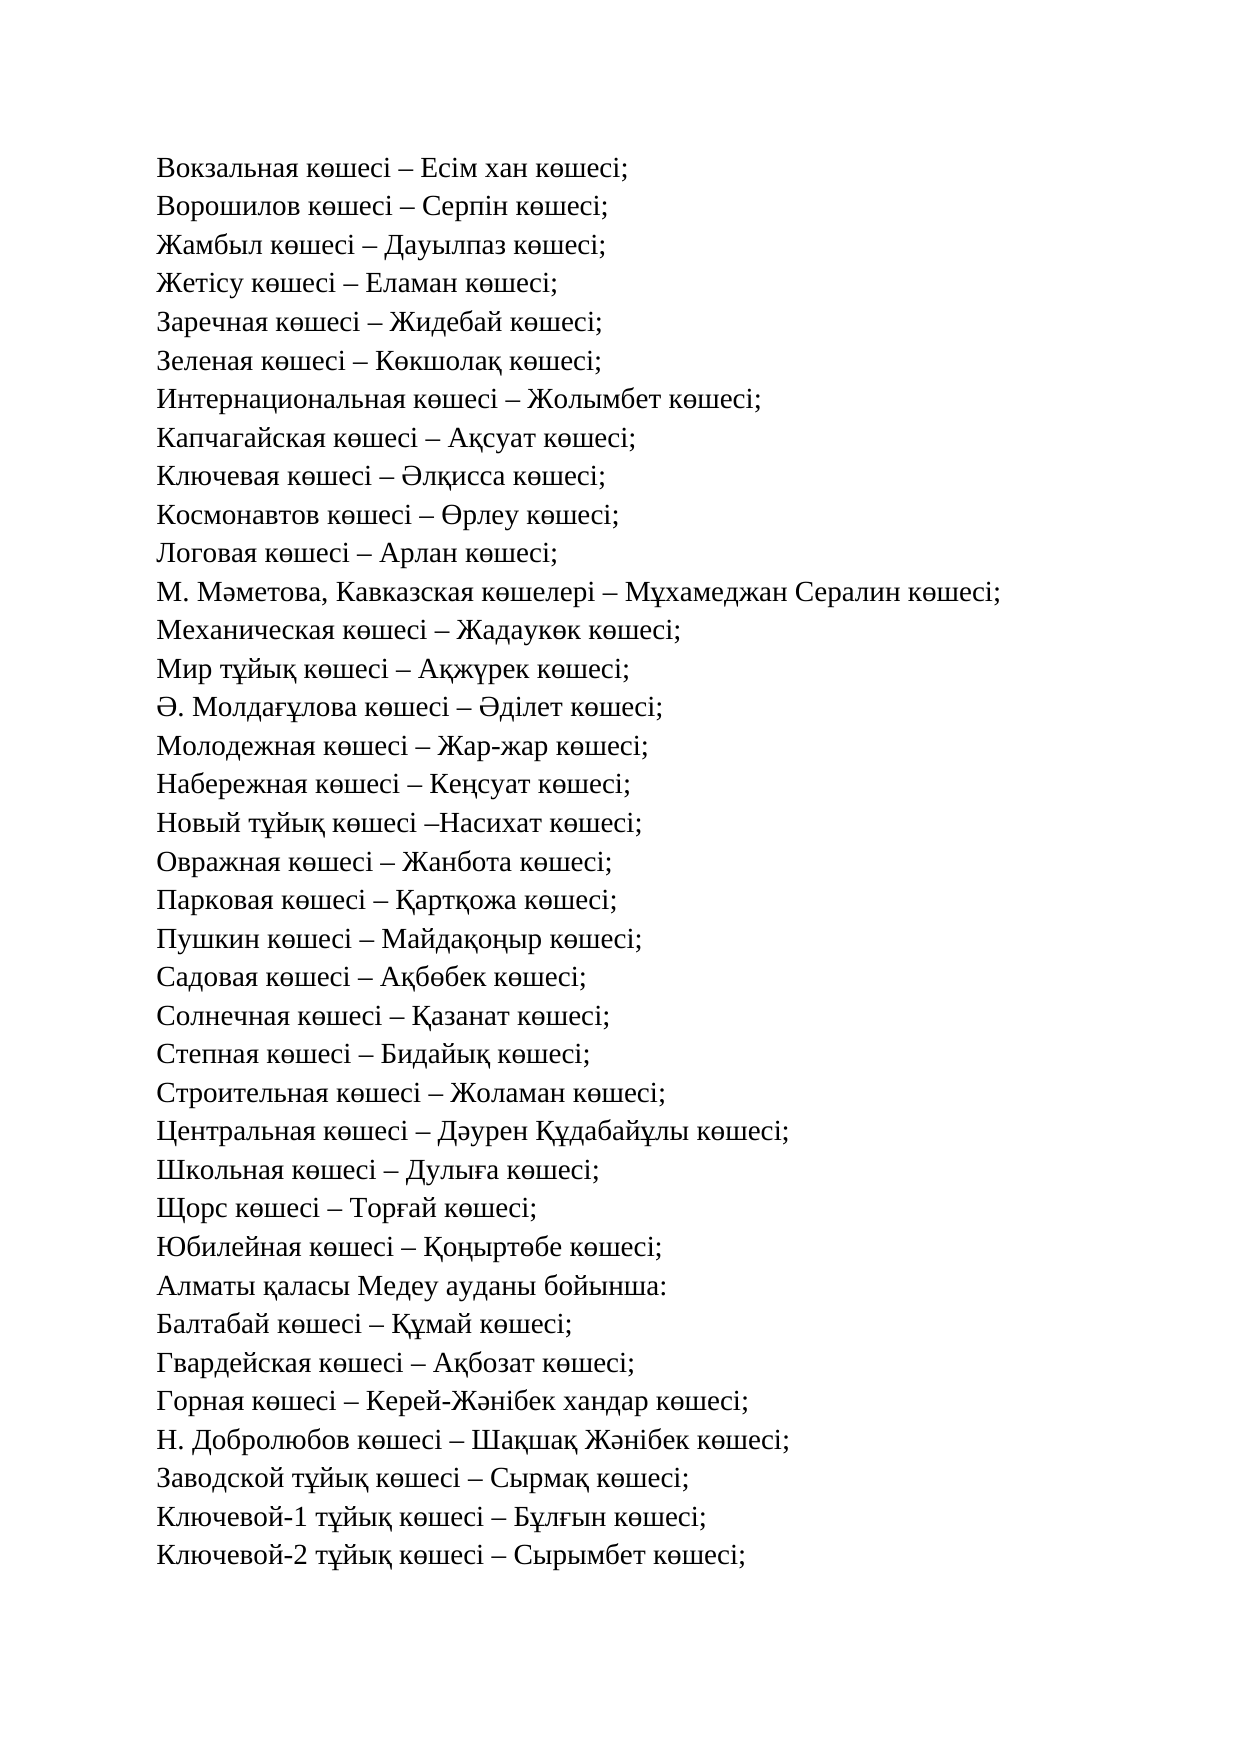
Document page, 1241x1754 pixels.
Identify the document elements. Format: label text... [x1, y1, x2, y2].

text Садовая көшесі – Ақбөбек көшесі; [112, 959, 1128, 993]
text Гвардейская көшесі – Ақбозат көшесі; [112, 1345, 1128, 1378]
text Степная көшесі – Бидайық көшесі; [112, 1036, 1128, 1070]
text Логовая көшесі – Арлан көшесі; [112, 535, 1128, 569]
text Ключевой-2 тұйық көшесі – Сырымбет көшесі; [112, 1537, 1128, 1571]
text Вокзальная көшесі – Есім хан көшесі; [112, 150, 1128, 183]
text Интернациональная көшесі – Жолымбет көшесі; [112, 381, 1128, 415]
text Н. Добролюбов көшесі – Шақшақ Жәнібек көшесі; [112, 1422, 1128, 1455]
text Механическая көшесі – Жадаукөк көшесі; [112, 612, 1128, 646]
text Зеленая көшесі – Көкшолақ көшесі; [112, 343, 1128, 376]
text Жетісу көшесі – Еламан көшесі; [112, 266, 1128, 299]
text Ключевая көшесі – Әлқисса көшесі; [112, 458, 1128, 492]
text Строительная көшесі – Жоламан көшесі; [112, 1075, 1128, 1108]
text Мир тұйық көшесі – Ақжүрек көшесі; [112, 651, 1128, 684]
text Парковая көшесі – Қартқожа көшесі; [112, 882, 1128, 916]
text Ключевой-1 тұйық көшесі – Бұлғын көшесі; [112, 1499, 1128, 1532]
text Жамбыл көшесі – Дауылпаз көшесі; [112, 227, 1128, 261]
text Овражная көшесі – Жанбота көшесі; [112, 844, 1128, 877]
text Ә. Молдағұлова көшесі – Әділет көшесі; [112, 689, 1128, 723]
text М. Мәметова, Кавказская көшелері – Мұхамеджан Сералин көшесі; [112, 574, 1128, 607]
text Юбилейная көшесі – Қоңыртөбе көшесі; [112, 1229, 1128, 1263]
text Щорс көшесі – Торғай көшесі; [112, 1191, 1128, 1224]
text Школьная көшесі – Дулыға көшесі; [112, 1152, 1128, 1186]
text Солнечная көшесі – Қазанат көшесі; [112, 998, 1128, 1031]
text Горная көшесі – Керей-Жәнібек хандар көшесі; [112, 1383, 1128, 1417]
text Космонавтов көшесі – Өрлеу көшесі; [112, 497, 1128, 530]
text Заводской тұйық көшесі – Сырмақ көшесі; [112, 1460, 1128, 1494]
text Молодежная көшесі – Жар-жар көшесі; [112, 728, 1128, 762]
text Балтабай көшесі – Құмай көшесі; [112, 1306, 1128, 1340]
text Алматы қаласы Медеу ауданы бойынша: [112, 1268, 1128, 1301]
text Центральная көшесі – Дәурен Құдабайұлы көшесі; [112, 1113, 1128, 1147]
text Пушкин көшесі – Майдақоңыр көшесі; [112, 921, 1128, 954]
text Набережная көшесі – Кеңсуат көшесі; [112, 767, 1128, 800]
text Новый тұйық көшесі –Насихат көшесі; [112, 805, 1128, 839]
text Капчагайская көшесі – Ақсуат көшесі; [112, 420, 1128, 453]
text Заречная көшесі – Жидебай көшесі; [112, 304, 1128, 338]
text Ворошилов көшесі – Серпін көшесі; [112, 188, 1128, 222]
